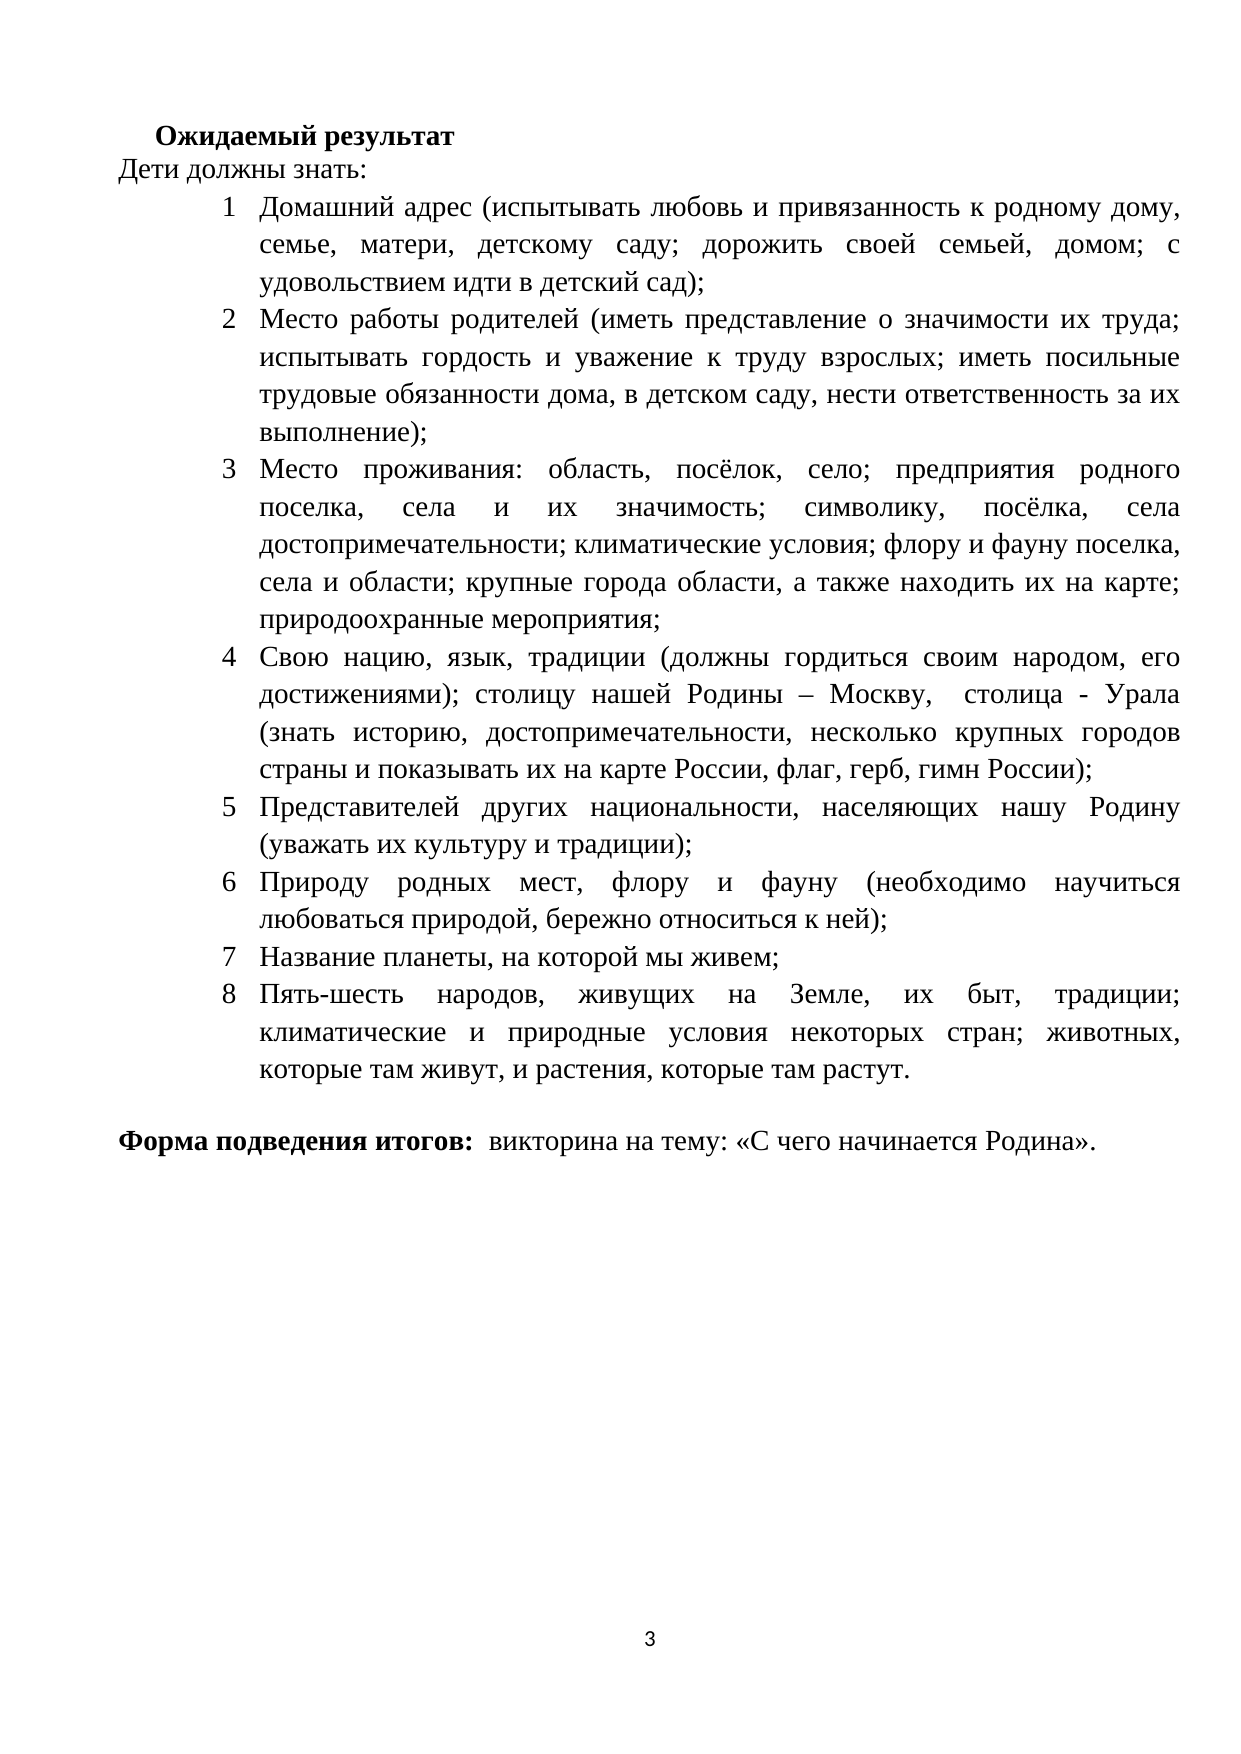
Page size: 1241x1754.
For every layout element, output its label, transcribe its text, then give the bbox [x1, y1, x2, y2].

text Форма подведения итогов: викторина на тему: «С чего начинается Родина». [118, 1123, 1181, 1156]
list Домашний адрес (испытывать любовь и привязанность к родному дому, семье, матери, детскому саду; дорожить своей семьей, домом; с удовольствием идти в детский сад); [222, 185, 1181, 298]
list Место работы родителей (иметь представление о значимости их труда; испытывать гордость и уважение к труду взрослых; иметь посильные трудовые обязанности дома, в детском саду, нести ответственность за их выполнение); [222, 298, 1181, 448]
list Свою нацию, язык, традиции (должны гордиться своим народом, его достижениями); столицу нашей Родины – Москву, столица - Урала (знать историю, достопримечательности, несколько крупных городов страны и показывать их на карте России, флаг, герб, гимн России); [222, 635, 1181, 785]
list Пять-шесть народов, живущих на Земле, их быт, традиции; климатические и природные условия некоторых стран; животных, которые там живут, и растения, которые там растут. [222, 973, 1181, 1085]
list Представителей других национальности, населяющих нашу Родину (уважать их культуру и традиции); [222, 785, 1181, 860]
list Природу родных мест, флору и фауну (необходимо научиться любоваться природой, бережно относиться к ней); [222, 860, 1181, 935]
text Ожидаемый результат [118, 118, 1181, 152]
list Название планеты, на которой мы живем; [222, 935, 1181, 973]
list Место проживания: область, посёлок, село; предприятия родного поселка, села и их значимость; символику, посёлка, села достопримечательности; климатические условия; флору и фауну поселка, села и области; крупные города области, а также находить их на карте; природоохранные мероприятия; [222, 448, 1181, 635]
text Дети должны знать: [118, 152, 1181, 185]
